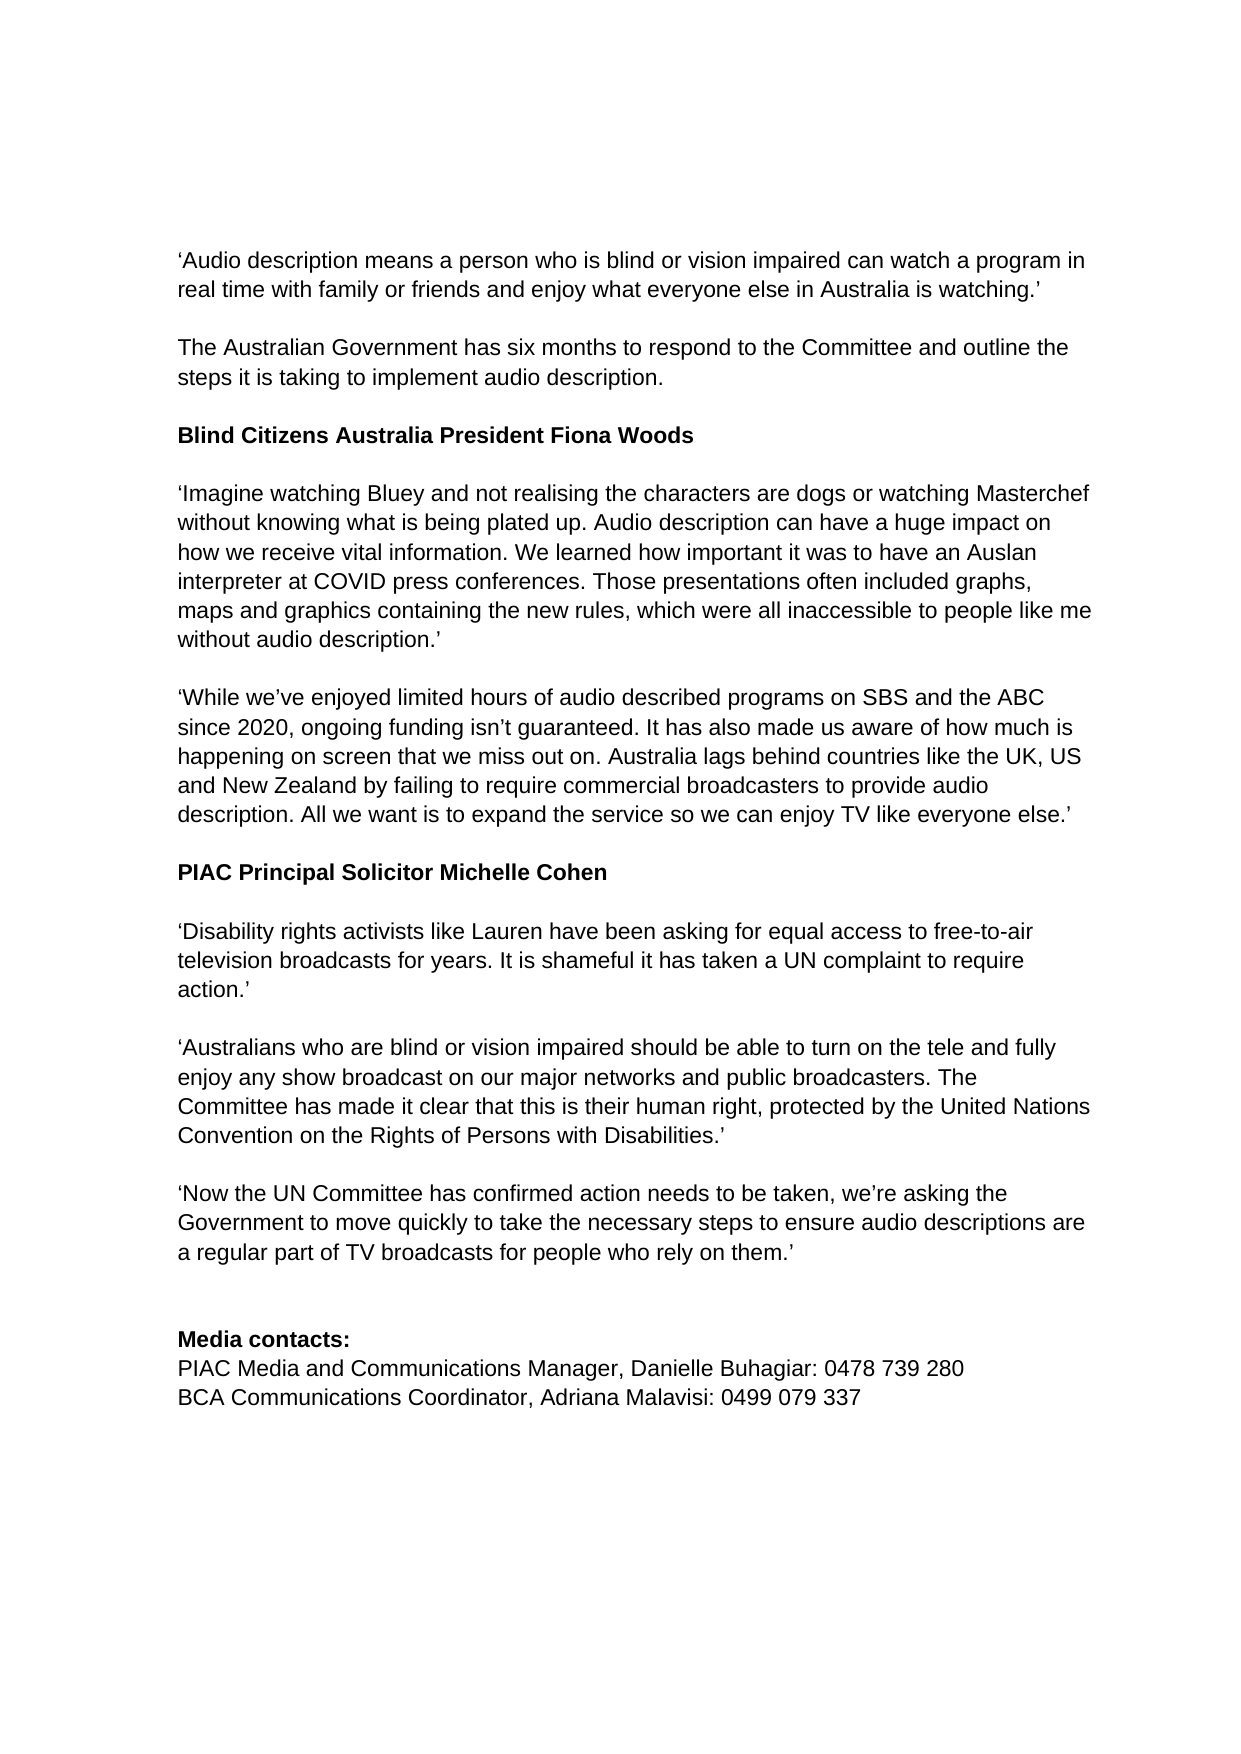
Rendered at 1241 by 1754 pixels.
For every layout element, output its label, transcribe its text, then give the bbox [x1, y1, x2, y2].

text ‘Imagine watching Bluey and not realising the characters are dogs or watching Masterchef without knowing what is being plated up. Audio description can have a huge impact on how we receive vital information. We learned how important it was to have an Auslan interpreter at COVID press conferences. Those presentations often included graphs, maps and graphics containing the new rules, which were all inaccessible to people like me without audio description.’ [177, 478, 1092, 653]
text Blind Citizens Australia President Fiona Woods [177, 420, 1092, 449]
text ‘Disability rights activists like Lauren have been asking for equal access to free-to-air television broadcasts for years. It is shameful it has taken a UN complaint to require action.’ [177, 916, 1092, 1003]
text ‘Australians who are blind or vision impaired should be able to turn on the tele and fully enjoy any show broadcast on our major networks and public broadcasters. The Committee has made it clear that this is their human right, protected by the United Nations Convention on the Rights of Persons with Disabilities.’ [177, 1032, 1092, 1149]
text ‘While we’ve enjoyed limited hours of audio described programs on SBS and the ABC since 2020, ongoing funding isn’t guaranteed. It has also made us aware of how much is happening on screen that we miss out on. Australia lags behind countries like the UK, US and New Zealand by failing to require commercial broadcasters to provide audio description. All we want is to expand the service so we can enjoy TV like everyone else.’ [177, 682, 1092, 828]
text BCA Communications Coordinator, Adriana Malavisi: 0499 079 337 [177, 1382, 1092, 1412]
text ‘Now the UN Committee has confirmed action needs to be taken, we’re asking the Government to move quickly to take the necessary steps to ensure audio descriptions are a regular part of TV broadcasts for people who rely on them.’ [177, 1178, 1092, 1266]
text Media contacts: PIAC Media and Communications Manager, Danielle Buhagiar: 0478 739 280 [177, 1324, 1092, 1382]
text ‘Audio description means a person who is blind or vision impaired can watch a program in real time with family or friends and enjoy what everyone else in Australia is watching.’ [177, 245, 1092, 303]
text The Australian Government has six months to respond to the Committee and outline the steps it is taking to implement audio description. [177, 332, 1092, 391]
text PIAC Principal Solicitor Michelle Cohen [177, 857, 1092, 887]
